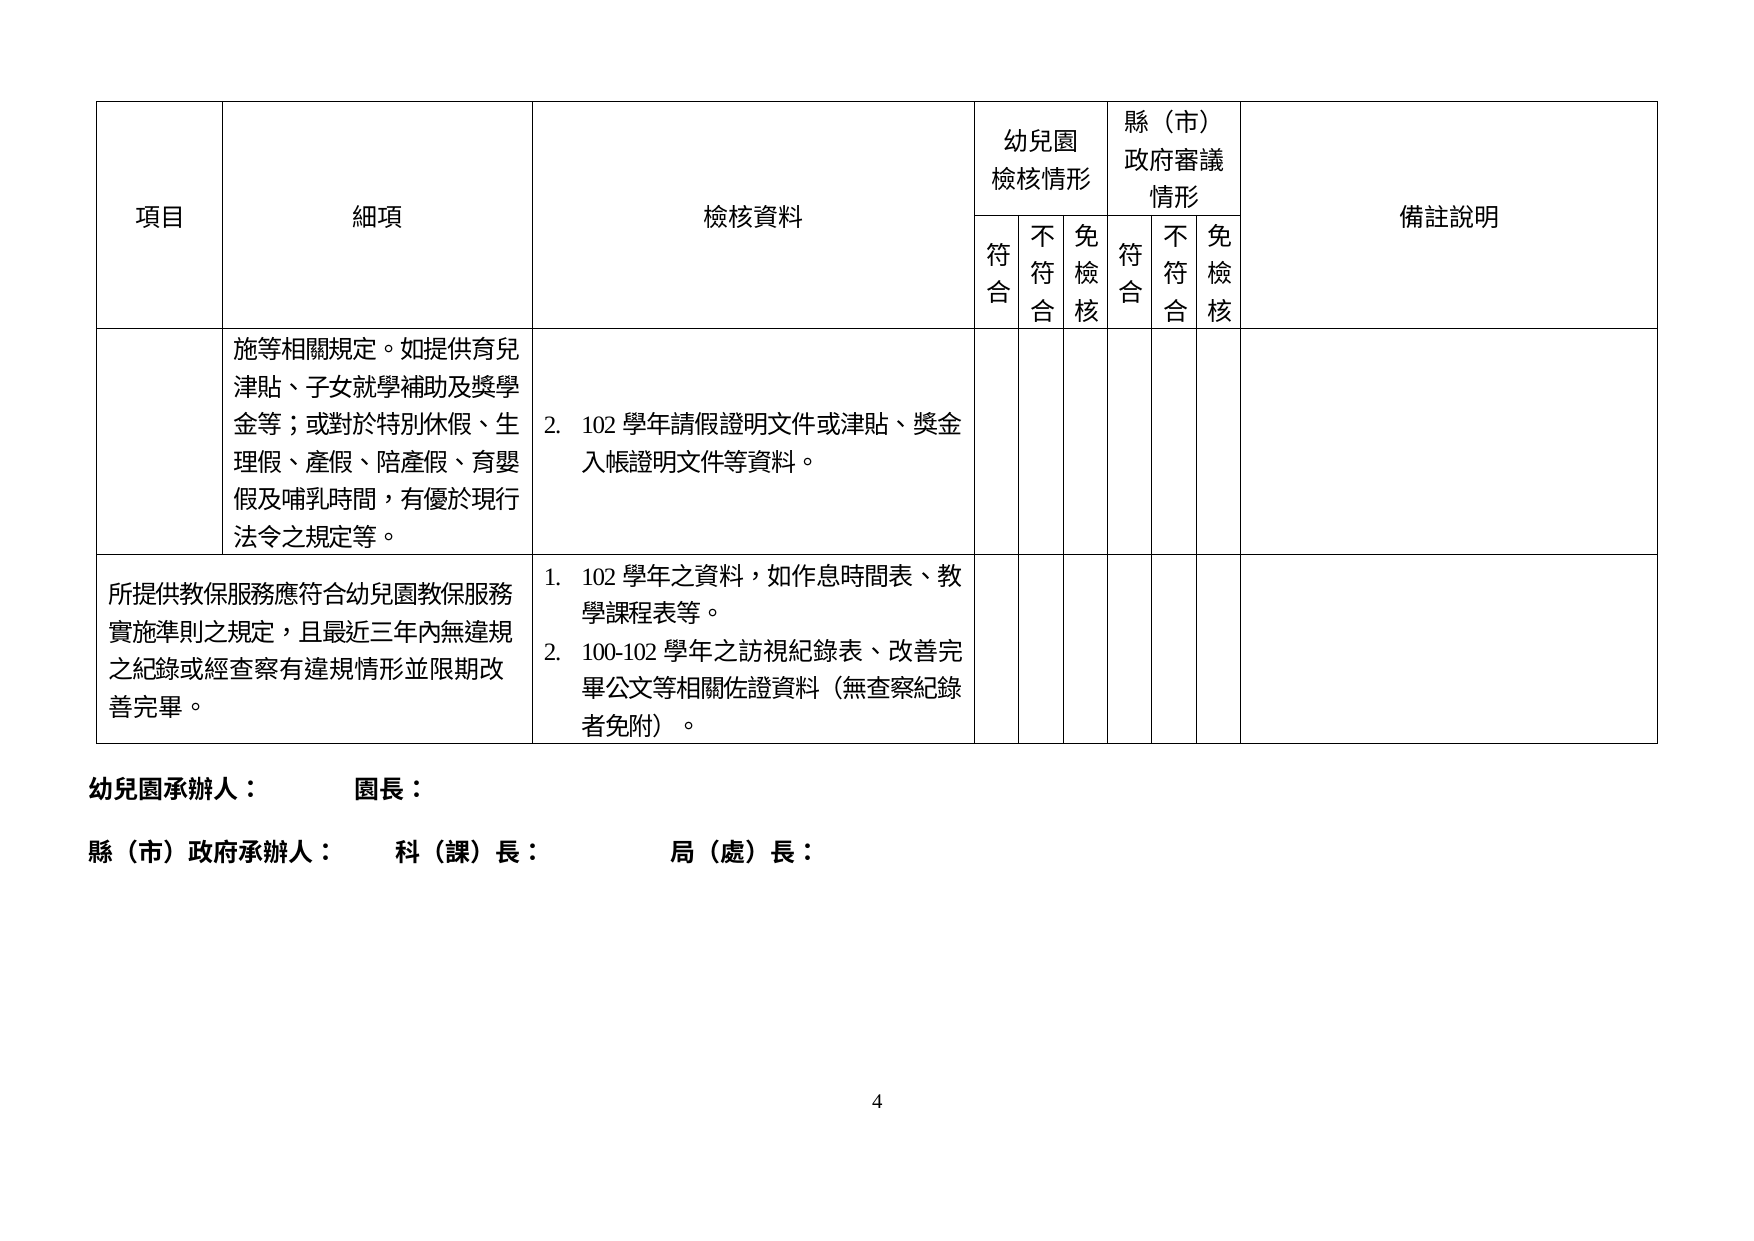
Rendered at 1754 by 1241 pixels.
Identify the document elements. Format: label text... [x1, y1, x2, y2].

table_cell [975, 329, 1018, 554]
text 幼兒園承辦人： 園長： [89, 769, 1665, 806]
table_cell 免檢核 [1064, 216, 1107, 328]
table_header 縣（市）政府審議情形 [1108, 102, 1240, 215]
table_cell [1241, 555, 1657, 743]
table_cell [1064, 329, 1107, 554]
table_cell [1152, 555, 1196, 743]
table_cell [1241, 329, 1657, 554]
table_cell [1019, 329, 1063, 554]
table_cell 符合 [1108, 216, 1151, 328]
table_cell [1108, 329, 1151, 554]
table_cell [1064, 555, 1107, 743]
table_header 備註說明 [1241, 102, 1657, 328]
table_cell 福利措施相關規定。 102學年請假證明文件或津貼、獎金入帳證明文件等資料。 [533, 329, 974, 554]
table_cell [223, 329, 532, 554]
table_header 檢核資料 [533, 102, 974, 328]
table_cell 免檢核 [1197, 216, 1240, 328]
table_cell 不符合 [1019, 216, 1063, 328]
table_cell 102學年之資料，如作息時間表、教學課程表等。 100-102學年之訪視紀錄表、改善完畢公文等相關佐證資料（無查察紀錄者免附）。 [533, 555, 974, 743]
table_cell 所提供教保服務應符合幼兒園教保服務實施準則之規定，且最近三年內無違規之紀錄或經查察有違規情形並限期改善完畢。 [97, 555, 532, 743]
table_cell [1108, 555, 1151, 743]
table_cell 符合 [975, 216, 1018, 328]
table_cell [1197, 329, 1240, 554]
table_header 項目 [97, 102, 222, 328]
text 縣（市）政府承辦人： 科（課）長： 局（處）長： [89, 831, 1665, 869]
table_cell [1152, 329, 1196, 554]
table_cell [1197, 555, 1240, 743]
table_cell 不符合 [1152, 216, 1196, 328]
table_cell [975, 555, 1018, 743]
table_cell [1019, 555, 1063, 743]
table_header 細項 [223, 102, 532, 328]
table_header 幼兒園 檢核情形 [975, 102, 1107, 215]
